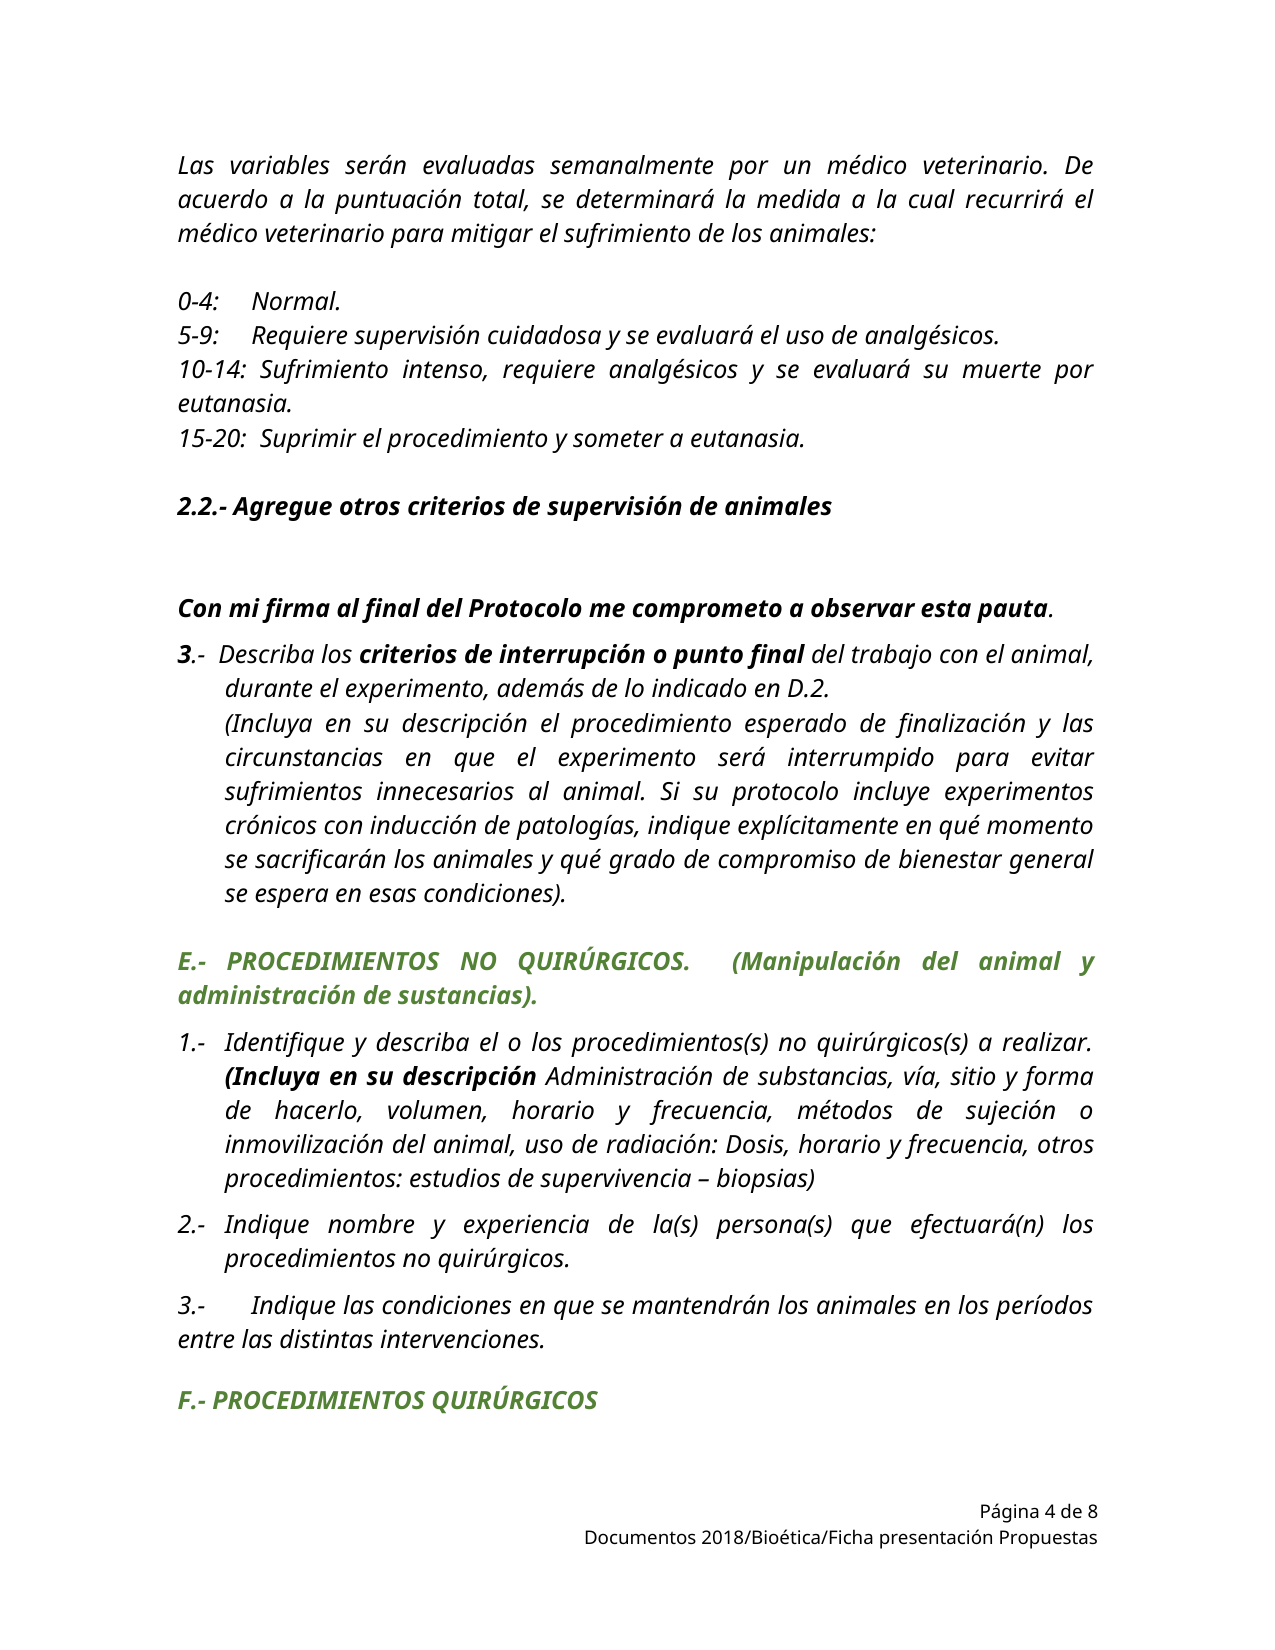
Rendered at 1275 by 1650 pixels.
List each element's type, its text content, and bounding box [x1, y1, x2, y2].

text 2.2.- Agregue otros criterios de supervisión de animales [177, 488, 1098, 522]
text 10-14: Sufrimiento intenso, requiere analgésicos y se evaluará su muerte por eutanasia. [177, 352, 1098, 420]
text (Incluya en su descripción el procedimiento esperado de finalización y las circunstancias en que el experimento será interrumpido para evitar sufrimientos innecesarios al animal. Si su protocolo incluye experimentos crónicos con inducción de patologías, indique explícitamente en qué momento se sacrificarán los animales y qué grado de compromiso de bienestar general se espera en esas condiciones). [177, 705, 1098, 909]
text 5-9: Requiere supervisión cuidadosa y se evaluará el uso de analgésicos. [177, 318, 1098, 352]
text E.- PROCEDIMIENTOS NO QUIRÚRGICOS. (Manipulación del animal y administración de sustancias). [177, 944, 1098, 1012]
subtitle F.- PROCEDIMIENTOS QUIRÚRGICOS [177, 1382, 1098, 1417]
text 3.- Describa los criterios de interrupción o punto final del trabajo con el animal, durante el experimento, además de lo indicado en D.2. [177, 637, 1098, 705]
text Con mi firma al final del Protocolo me comprometo a observar esta pauta. [177, 591, 1098, 624]
text 3.- Indique las condiciones en que se mantendrán los animales en los períodos entre las distintas intervenciones. [177, 1288, 1098, 1356]
text 1.- Identifique y describa el o los procedimientos(s) no quirúrgicos(s) a realizar. (Incluya en su descripción Administración de substancias, vía, sitio y forma de hacerlo, volumen, horario y frecuencia, métodos de sujeción o inmovilización del animal, uso de radiación: Dosis, horario y frecuencia, otros procedimientos: estudios de supervivencia – biopsias) [177, 1024, 1098, 1194]
text 2.- Indique nombre y experiencia de la(s) persona(s) que efectuará(n) los procedimientos no quirúrgicos. [177, 1207, 1098, 1275]
text Las variables serán evaluadas semanalmente por un médico veterinario. De acuerdo a la puntuación total, se determinará la medida a la cual recurrirá el médico veterinario para mitigar el sufrimiento de los animales: [177, 148, 1098, 250]
text 15-20: Suprimir el procedimiento y someter a eutanasia. [177, 420, 1098, 454]
text 0-4: Normal. [177, 284, 1098, 318]
